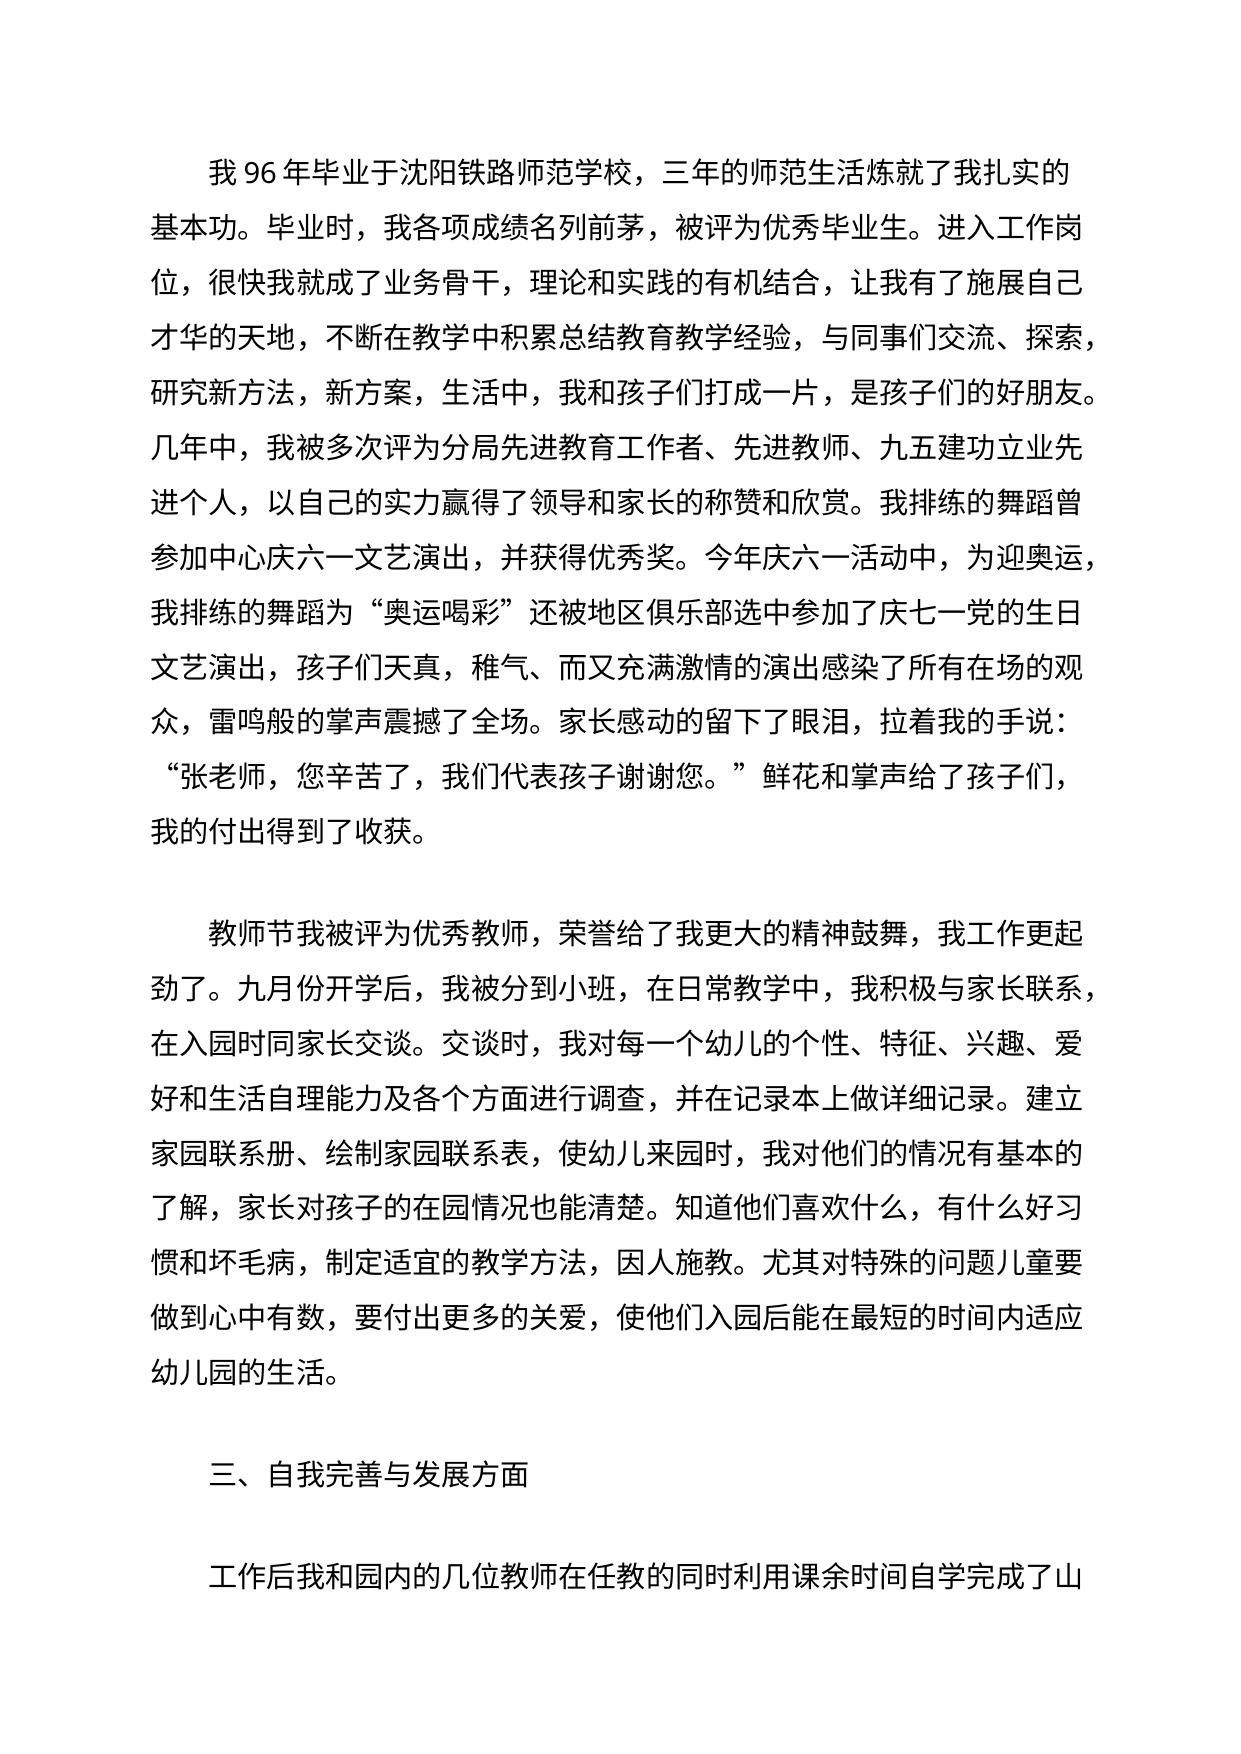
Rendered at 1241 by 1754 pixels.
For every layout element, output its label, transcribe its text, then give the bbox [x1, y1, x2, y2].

text 教师节我被评为优秀教师，荣誉给了我更大的精神鼓舞，我工作更起劲了。九月份开学后，我被分到小班，在日常教学中，我积极与家长联系，在入园时同家长交谈。交谈时，我对每一个幼儿的个性、特征、兴趣、爱好和生活自理能力及各个方面进行调查，并在记录本上做详细记录。建立家园联系册、绘制家园联系表，使幼儿来园时，我对他们的情况有基本的了解，家长对孩子的在园情况也能清楚。知道他们喜欢什么，有什么好习惯和坏毛病，制定适宜的教学方法，因人施教。尤其对特殊的问题儿童要做到心中有数，要付出更多的关爱，使他们入园后能在最短的时间内适应幼儿园的生活。 [150, 911, 1090, 1392]
text 我96年毕业于沈阳铁路师范学校，三年的师范生活炼就了我扎实的基本功。毕业时，我各项成绩名列前茅，被评为优秀毕业生。进入工作岗位，很快我就成了业务骨干，理论和实践的有机结合，让我有了施展自己才华的天地，不断在教学中积累总结教育教学经验，与同事们交流、探索，研究新方法，新方案，生活中，我和孩子们打成一片，是孩子们的好朋友。几年中，我被多次评为分局先进教育工作者、先进教师、九五建功立业先进个人，以自己的实力赢得了领导和家长的称赞和欣赏。我排练的舞蹈曾参加中心庆六一文艺演出，并获得优秀奖。今年庆六一活动中，为迎奥运，我排练的舞蹈为“奥运喝彩”还被地区俱乐部选中参加了庆七一党的生日文艺演出，孩子们天真，稚气、而又充满激情的演出感染了所有在场的观众，雷鸣般的掌声震撼了全场。家长感动的留下了眼泪，拉着我的手说：“张老师，您辛苦了，我们代表孩子谢谢您。”鲜花和掌声给了孩子们，我的付出得到了收获。 [150, 150, 1090, 851]
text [150, 1553, 1090, 1596]
text 三、自我完善与发展方面 [150, 1452, 1090, 1494]
